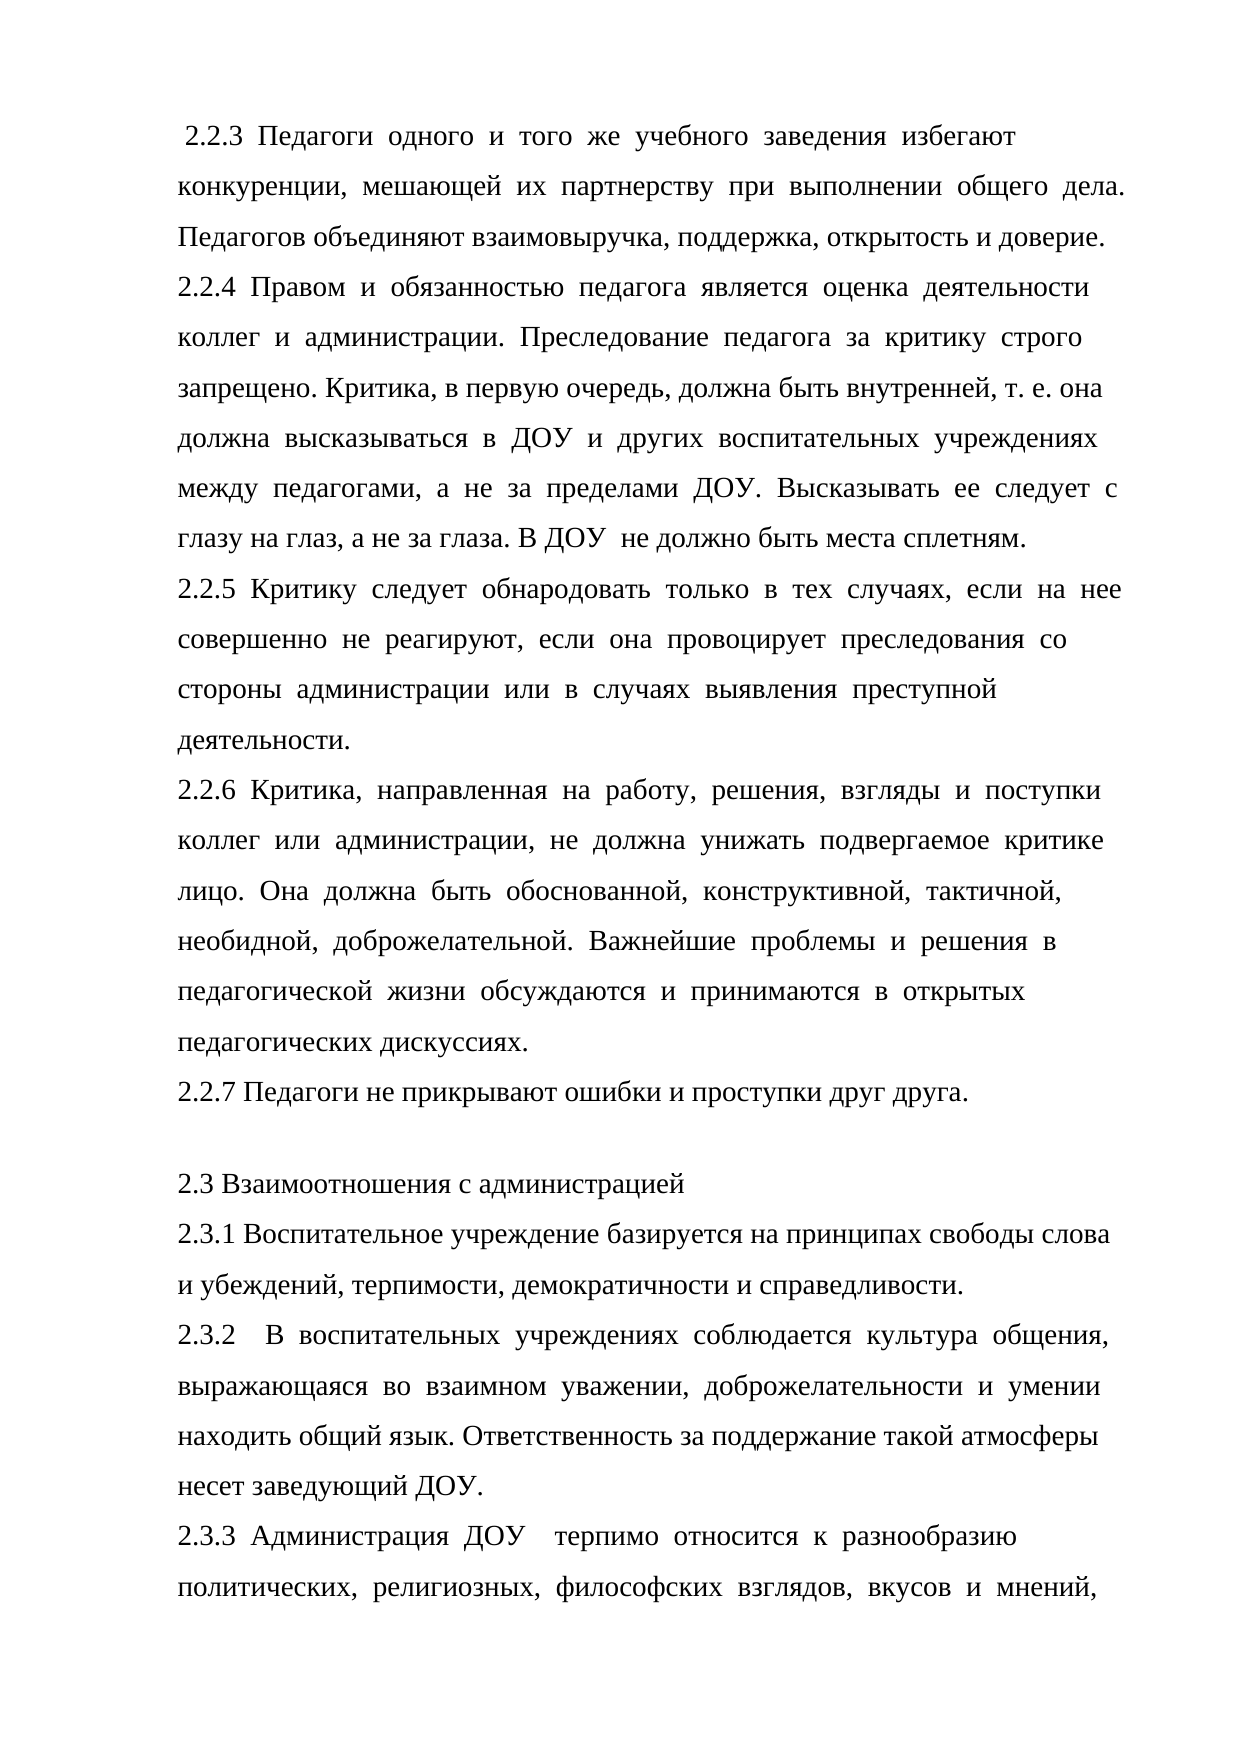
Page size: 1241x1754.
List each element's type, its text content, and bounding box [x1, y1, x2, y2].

text несет заведующий ДОУ. [177, 1468, 1152, 1502]
text 2.3.2 В воспитательных учреждениях соблюдается культура общения, [177, 1317, 1152, 1351]
text выражающаяся во взаимном уважении, доброжелательности и умении [177, 1368, 1152, 1401]
text педагогических дискуссиях. [177, 1024, 1152, 1057]
text 2.3.3 Администрация ДОУ терпимо относится к разнообразию [177, 1518, 1152, 1552]
text 2.3.1 Воспитательное учреждение базируется на принципах свободы слова [177, 1217, 1152, 1250]
text и убеждений, терпимости, демократичности и справедливости. [177, 1267, 1152, 1301]
text политических, религиозных, философских взглядов, вкусов и мнений, [177, 1569, 1152, 1602]
text должна высказываться в ДОУ и других воспитательных учреждениях [177, 420, 1152, 453]
text Педагогов объединяют взаимовыручка, поддержка, открытость и доверие. [177, 219, 1152, 252]
text коллег и администрации. Преследование педагога за критику строго [177, 319, 1152, 353]
text находить общий язык. Ответственность за поддержание такой атмосферы [177, 1418, 1152, 1451]
text педагогической жизни обсуждаются и принимаются в открытых [177, 973, 1152, 1007]
text 2.2.7 Педагоги не прикрывают ошибки и проступки друг друга. [177, 1074, 1152, 1108]
text стороны администрации или в случаях выявления преступной [177, 672, 1152, 705]
text между педагогами, а не за пределами ДОУ. Высказывать ее следует с [177, 470, 1152, 504]
text 2.2.5 Критику следует обнародовать только в тех случаях, если на нее [177, 571, 1152, 604]
text совершенно не реагируют, если она провоцирует преследования со [177, 621, 1152, 655]
text 2.2.4 Правом и обязанностью педагога является оценка деятельности [177, 269, 1152, 303]
text конкуренции, мешающей их партнерству при выполнении общего дела. [177, 168, 1152, 202]
text 2.2.3 Педагоги одного и того же учебного заведения избегают [177, 118, 1152, 152]
text лицо. Она должна быть обоснованной, конструктивной, тактичной, [177, 873, 1152, 906]
text коллег или администрации, не должна унижать подвергаемое критике [177, 822, 1152, 856]
text 2.2.6 Критика, направленная на работу, решения, взгляды и поступки [177, 772, 1152, 806]
text 2.3 Взаимоотношения с администрацией [177, 1166, 1152, 1200]
text необидной, доброжелательной. Важнейшие проблемы и решения в [177, 923, 1152, 957]
text глазу на глаз, а не за глаза. В ДОУ не должно быть места сплетням. [177, 521, 1152, 554]
text запрещено. Критика, в первую очередь, должна быть внутренней, т. е. она [177, 370, 1152, 403]
text деятельности. [177, 722, 1152, 755]
